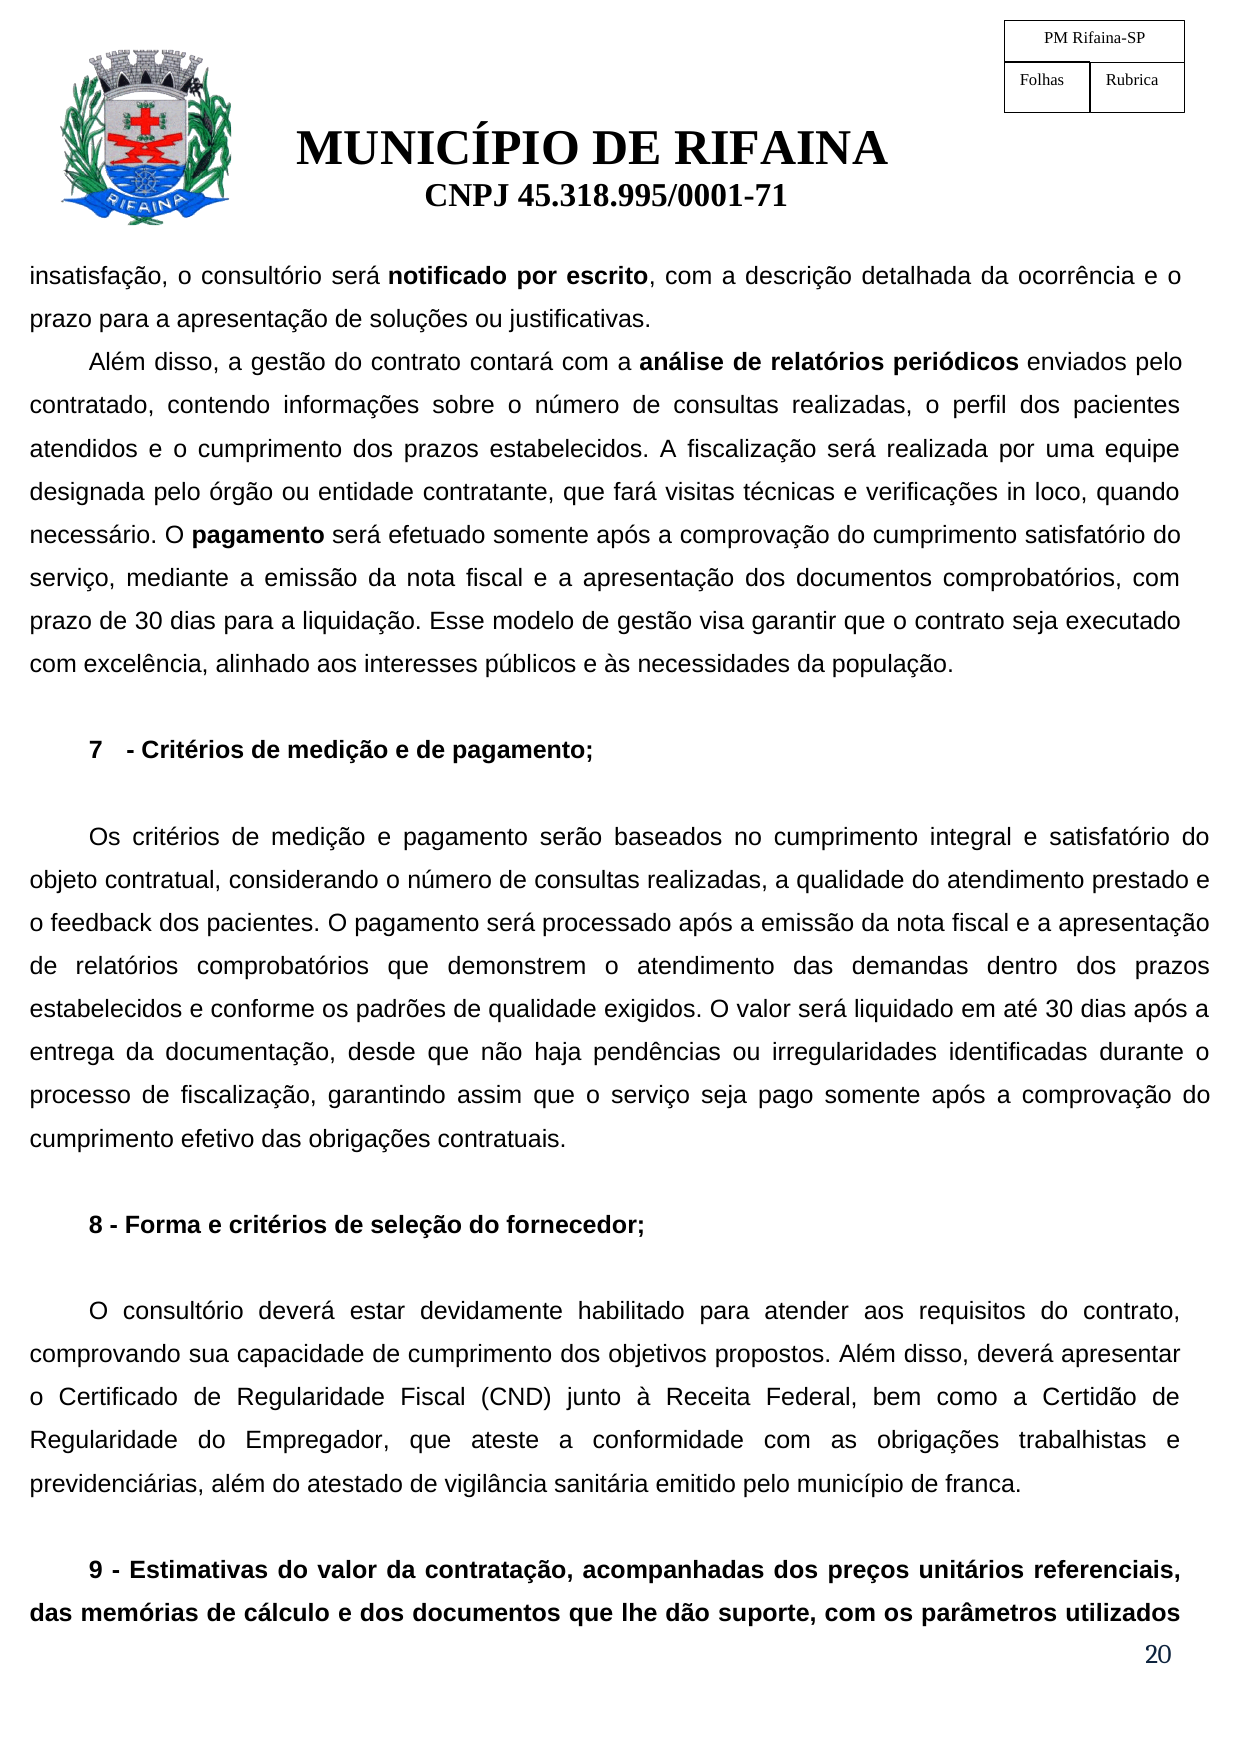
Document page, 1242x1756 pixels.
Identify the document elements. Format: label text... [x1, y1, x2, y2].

text Além disso, a gestão do contrato contará com a análise de relatórios periódicos enviados pelo contratado, contendo informações sobre o número de consultas realizadas, o perfil dos pacientes atendidos e o cumprimento dos prazos estabelecidos. A fiscalização será realizada por uma equipe designada pelo órgão ou entidade contratante, que fará visitas técnicas e verificações in loco, quando necessário. O pagamento será efetuado somente após a comprovação do cumprimento satisfatório do serviço, mediante a emissão da nota fiscal e a apresentação dos documentos comprobatórios, com prazo de 30 dias para a liquidação. Esse modelo de gestão visa garantir que o contrato seja executado com excelência, alinhado aos interesses públicos e às necessidades da população. [29, 347, 1183, 678]
text Os critérios de medição e pagamento serão baseados no cumprimento integral e satisfatório do objeto contratual, considerando o número de consultas realizadas, a qualidade do atendimento prestado e o feedback dos pacientes. O pagamento será processado após a emissão da nota fiscal e a apresentação de relatórios comprobatórios que demonstrem o atendimento das demandas dentro dos prazos estabelecidos e conforme os padrões de qualidade exigidos. O valor será liquidado em até 30 dias após a entrega da documentação, desde que não haja pendências ou irregularidades identificadas durante o processo de fiscalização, garantindo assim que o serviço seja pago somente após a comprovação do cumprimento efetivo das obrigações contratuais. [29, 822, 1212, 1152]
picture [59, 47, 232, 226]
text 8 - Forma e critérios de seleção do fornecedor; [29, 1210, 1183, 1238]
list - Critérios de medição e de pagamento; [88, 735, 1183, 764]
text O consultório deverá estar devidamente habilitado para atender aos requisitos do contrato, comprovando sua capacidade de cumprimento dos objetivos propostos. Além disso, deverá apresentar o Certificado de Regularidade Fiscal (CND) junto à Receita Federal, bem como a Certidão de Regularidade do Empregador, que ateste a conformidade com as obrigações trabalhistas e previdenciárias, além do atestado de vigilância sanitária emitido pelo município de franca. [29, 1296, 1183, 1497]
